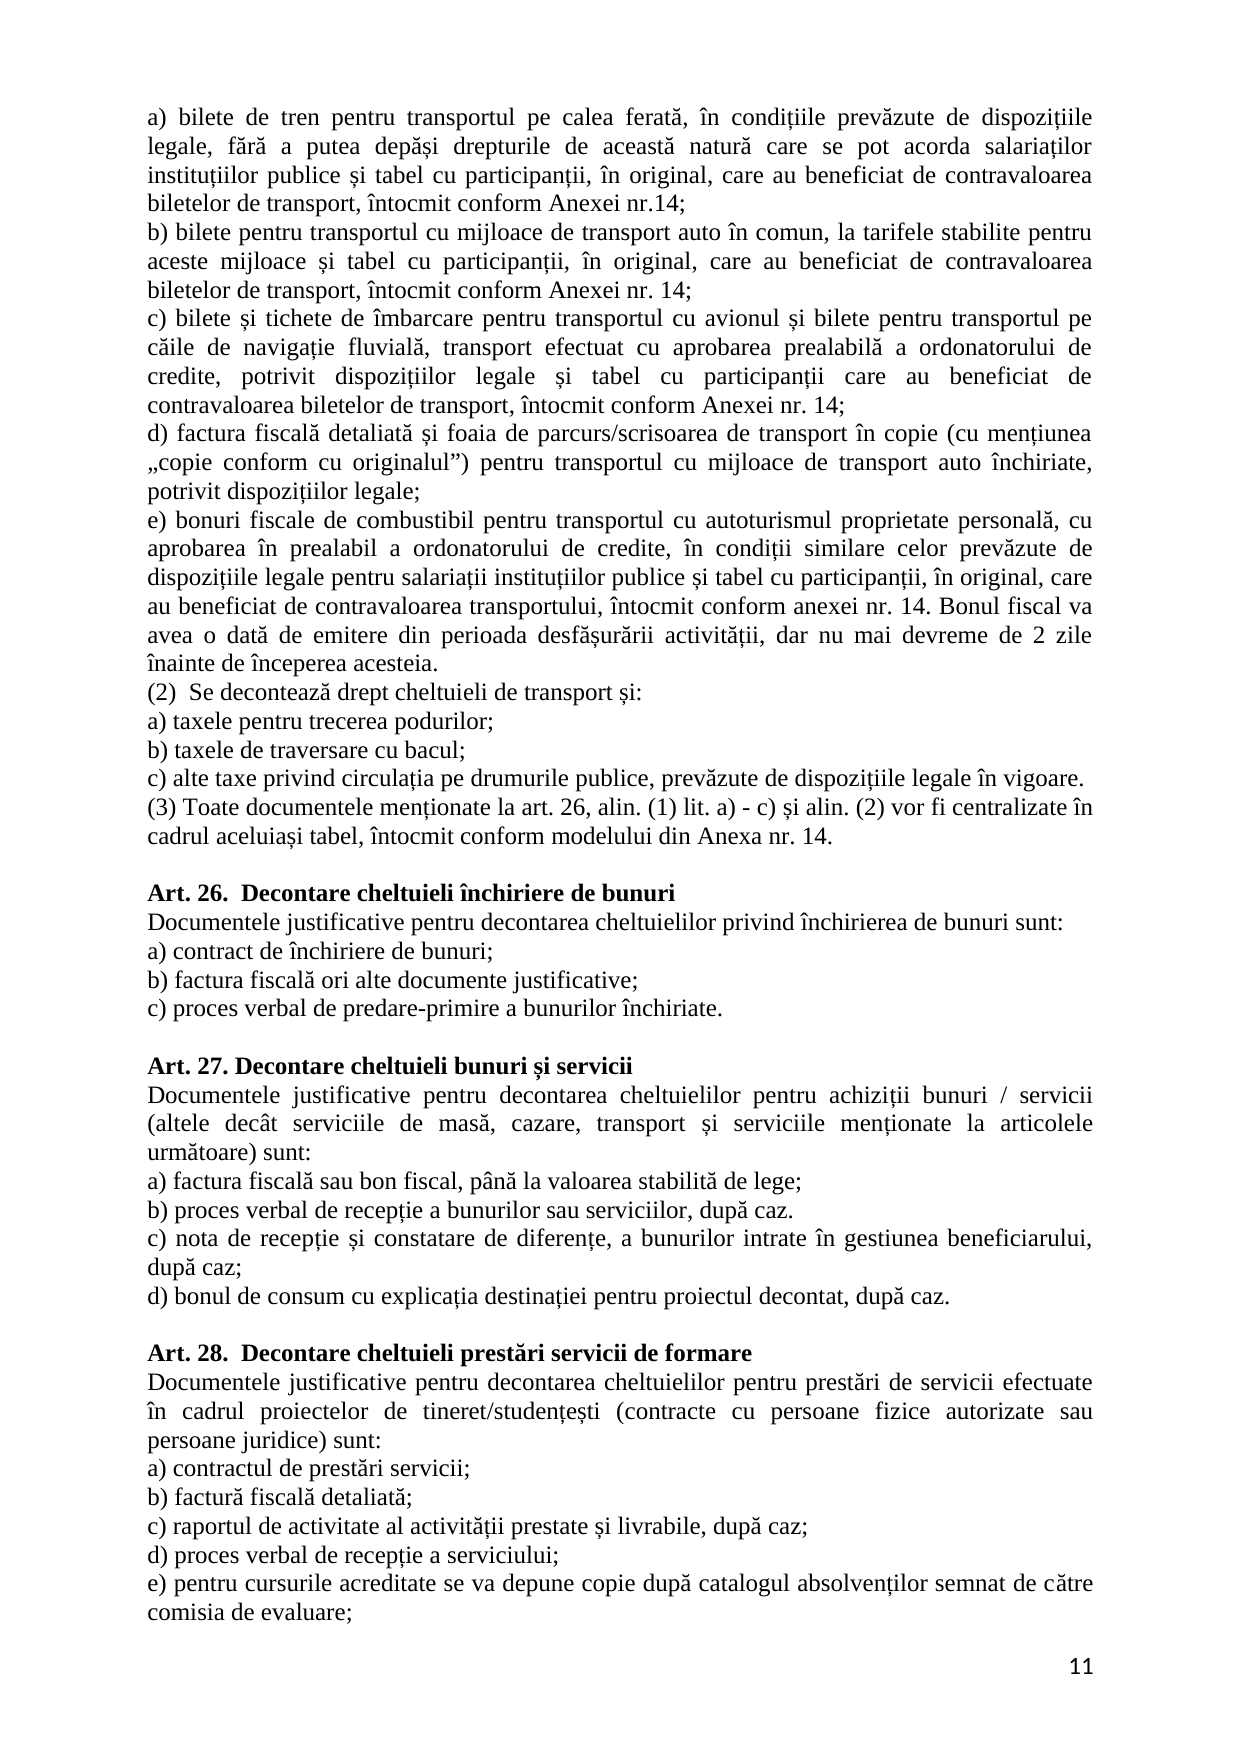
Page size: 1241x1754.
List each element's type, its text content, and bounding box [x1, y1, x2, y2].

text b) taxele de traversare cu bacul; [147, 735, 1093, 763]
text Art. 27. Decontare cheltuieli bunuri și servicii [147, 1051, 1093, 1080]
text a) factura fiscală sau bon fiscal, până la valoarea stabilită de lege; [147, 1166, 1093, 1195]
text c) nota de recepție și constatare de diferențe, a bunurilor intrate în gestiunea beneficiarului, după caz; [147, 1223, 1093, 1281]
text Art. 28. Decontare cheltuieli prestări servicii de formare [147, 1338, 1093, 1367]
text b) proces verbal de recepție a bunurilor sau serviciilor, după caz. [147, 1195, 1093, 1223]
text a) bilete de tren pentru transportul pe calea ferată, în condițiile prevăzute de dispozițiile legale, fără a putea depăși drepturile de această natură care se pot acorda salariaților instituțiilor publice și tabel cu participanții, în original, care au beneficiat de contravaloarea biletelor de transport, întocmit conform Anexei nr.14; [147, 102, 1093, 217]
text e) pentru cursurile acreditate se va depune copie după catalogul absolvenților semnat de către comisia de evaluare; [147, 1568, 1093, 1626]
text c) bilete și tichete de îmbarcare pentru transportul cu avionul și bilete pentru transportul pe căile de navigație fluvială, transport efectuat cu aprobarea prealabilă a ordonatorului de credite, potrivit dispozițiilor legale și tabel cu participanții care au beneficiat de contravaloarea biletelor de transport, întocmit conform Anexei nr. 14; [147, 303, 1093, 418]
text (3) Toate documentele menționate la art. 26, alin. (1) lit. a) - c) și alin. (2) vor fi centralizate în cadrul aceluiași tabel, întocmit conform modelului din Anexa nr. 14. [147, 792, 1093, 850]
text a) taxele pentru trecerea podurilor; [147, 706, 1093, 735]
text Art. 26. Decontare cheltuieli închiriere de bunuri [147, 878, 1093, 907]
text a) contractul de prestări servicii; [147, 1453, 1093, 1482]
text Documentele justificative pentru decontarea cheltuielilor pentru achiziții bunuri / servicii (altele decât serviciile de masă, cazare, transport și serviciile menționate la articolele următoare) sunt: [147, 1080, 1093, 1166]
text b) factură fiscală detaliată; [147, 1482, 1093, 1511]
text Documentele justificative pentru decontarea cheltuielilor pentru prestări de servicii efectuate în cadrul proiectelor de tineret/studențești (contracte cu persoane fizice autorizate sau persoane juridice) sunt: [147, 1367, 1093, 1453]
text d) factura fiscală detaliată și foaia de parcurs/scrisoarea de transport în copie (cu mențiunea „copie conform cu originalul”) pentru transportul cu mijloace de transport auto închiriate, potrivit dispozițiilor legale; [147, 418, 1093, 505]
text (2) Se decontează drept cheltuieli de transport și: [147, 677, 1093, 706]
text a) contract de închiriere de bunuri; [147, 936, 1093, 965]
text d) bonul de consum cu explicația destinației pentru proiectul decontat, după caz. [147, 1281, 1093, 1310]
text d) proces verbal de recepție a serviciului; [147, 1540, 1093, 1568]
text e) bonuri fiscale de combustibil pentru transportul cu autoturismul proprietate personală, cu aprobarea în prealabil a ordonatorului de credite, în condiții similare celor prevăzute de dispozițiile legale pentru salariații instituțiilor publice și tabel cu participanții, în original, care au beneficiat de contravaloarea transportului, întocmit conform anexei nr. 14. Bonul fiscal va avea o dată de emitere din perioada desfășurării activității, dar nu mai devreme de 2 zile înainte de începerea acesteia. [147, 505, 1093, 677]
text b) bilete pentru transportul cu mijloace de transport auto în comun, la tarifele stabilite pentru aceste mijloace și tabel cu participanții, în original, care au beneficiat de contravaloarea biletelor de transport, întocmit conform Anexei nr. 14; [147, 217, 1093, 303]
text c) alte taxe privind circulația pe drumurile publice, prevăzute de dispozițiile legale în vigoare. [147, 763, 1093, 792]
text c) raportul de activitate al activității prestate și livrabile, după caz; [147, 1511, 1093, 1540]
text b) factura fiscală ori alte documente justificative; [147, 965, 1093, 993]
text Documentele justificative pentru decontarea cheltuielilor privind închirierea de bunuri sunt: [147, 907, 1093, 936]
text c) proces verbal de predare-primire a bunurilor închiriate. [147, 993, 1093, 1022]
